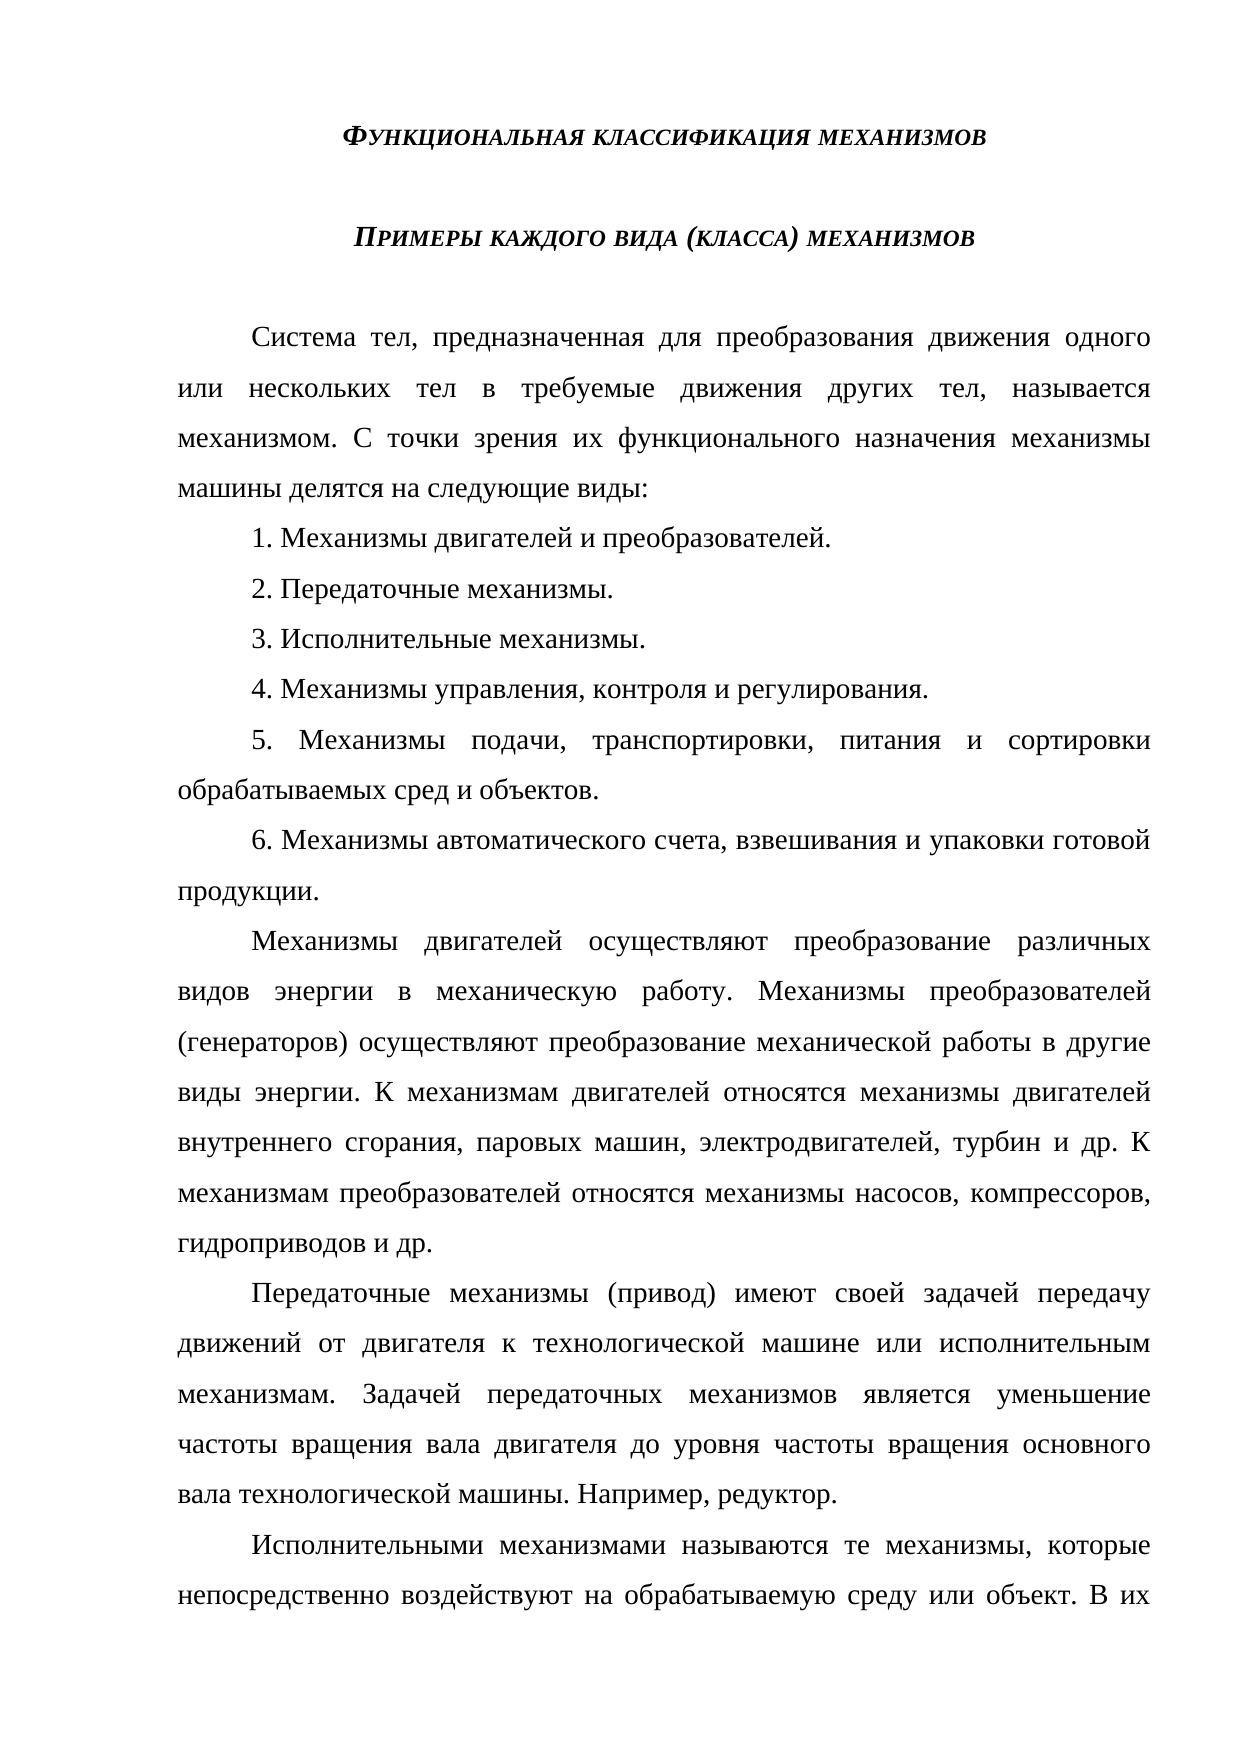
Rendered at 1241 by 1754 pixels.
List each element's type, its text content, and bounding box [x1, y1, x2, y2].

text 3. Исполнительные механизмы. [177, 621, 1152, 655]
text Система тел, предназначенная для преобразования движения одного или нескольких тел в требуемые движения других тел, называется механизмом. С точки зрения их функционального назначения механизмы машины делятся на следующие виды: [177, 319, 1152, 504]
text 2. Передаточные механизмы. [177, 571, 1152, 604]
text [177, 1527, 1152, 1611]
text 1. Механизмы двигателей и преобразователей. [177, 521, 1152, 554]
text 6. Механизмы автоматического счета, взвешивания и упаковки готовой продукции. [177, 822, 1152, 906]
text 5. Механизмы подачи, транспортировки, питания и сортировки обрабатываемых сред и объектов. [177, 722, 1152, 806]
text Передаточные механизмы (привод) имеют своей задачей передачу движений от двигателя к технологической машине или исполнительным механизмам. Задачей передаточных механизмов является уменьшение частоты вращения вала двигателя до уровня частоты вращения основного вала технологической машины. Например, редуктор. [177, 1275, 1152, 1510]
subtitle Примеры каждого вида (класса) механизмов [177, 219, 1152, 252]
text 4. Механизмы управления, контроля и регулирования. [177, 672, 1152, 705]
subtitle Функциональная классификация механизмов [177, 118, 1152, 152]
text Механизмы двигателей осуществляют преобразование различных видов энергии в механическую работу. Механизмы преобразователей (генераторов) осуществляют преобразование механической работы в другие виды энергии. К механизмам двигателей относятся механизмы двигателей внутреннего сгорания, паровых машин, электродвигателей, турбин и др. К механизмам преобразователей относятся механизмы насосов, компрессоров, гидроприводов и др. [177, 923, 1152, 1258]
